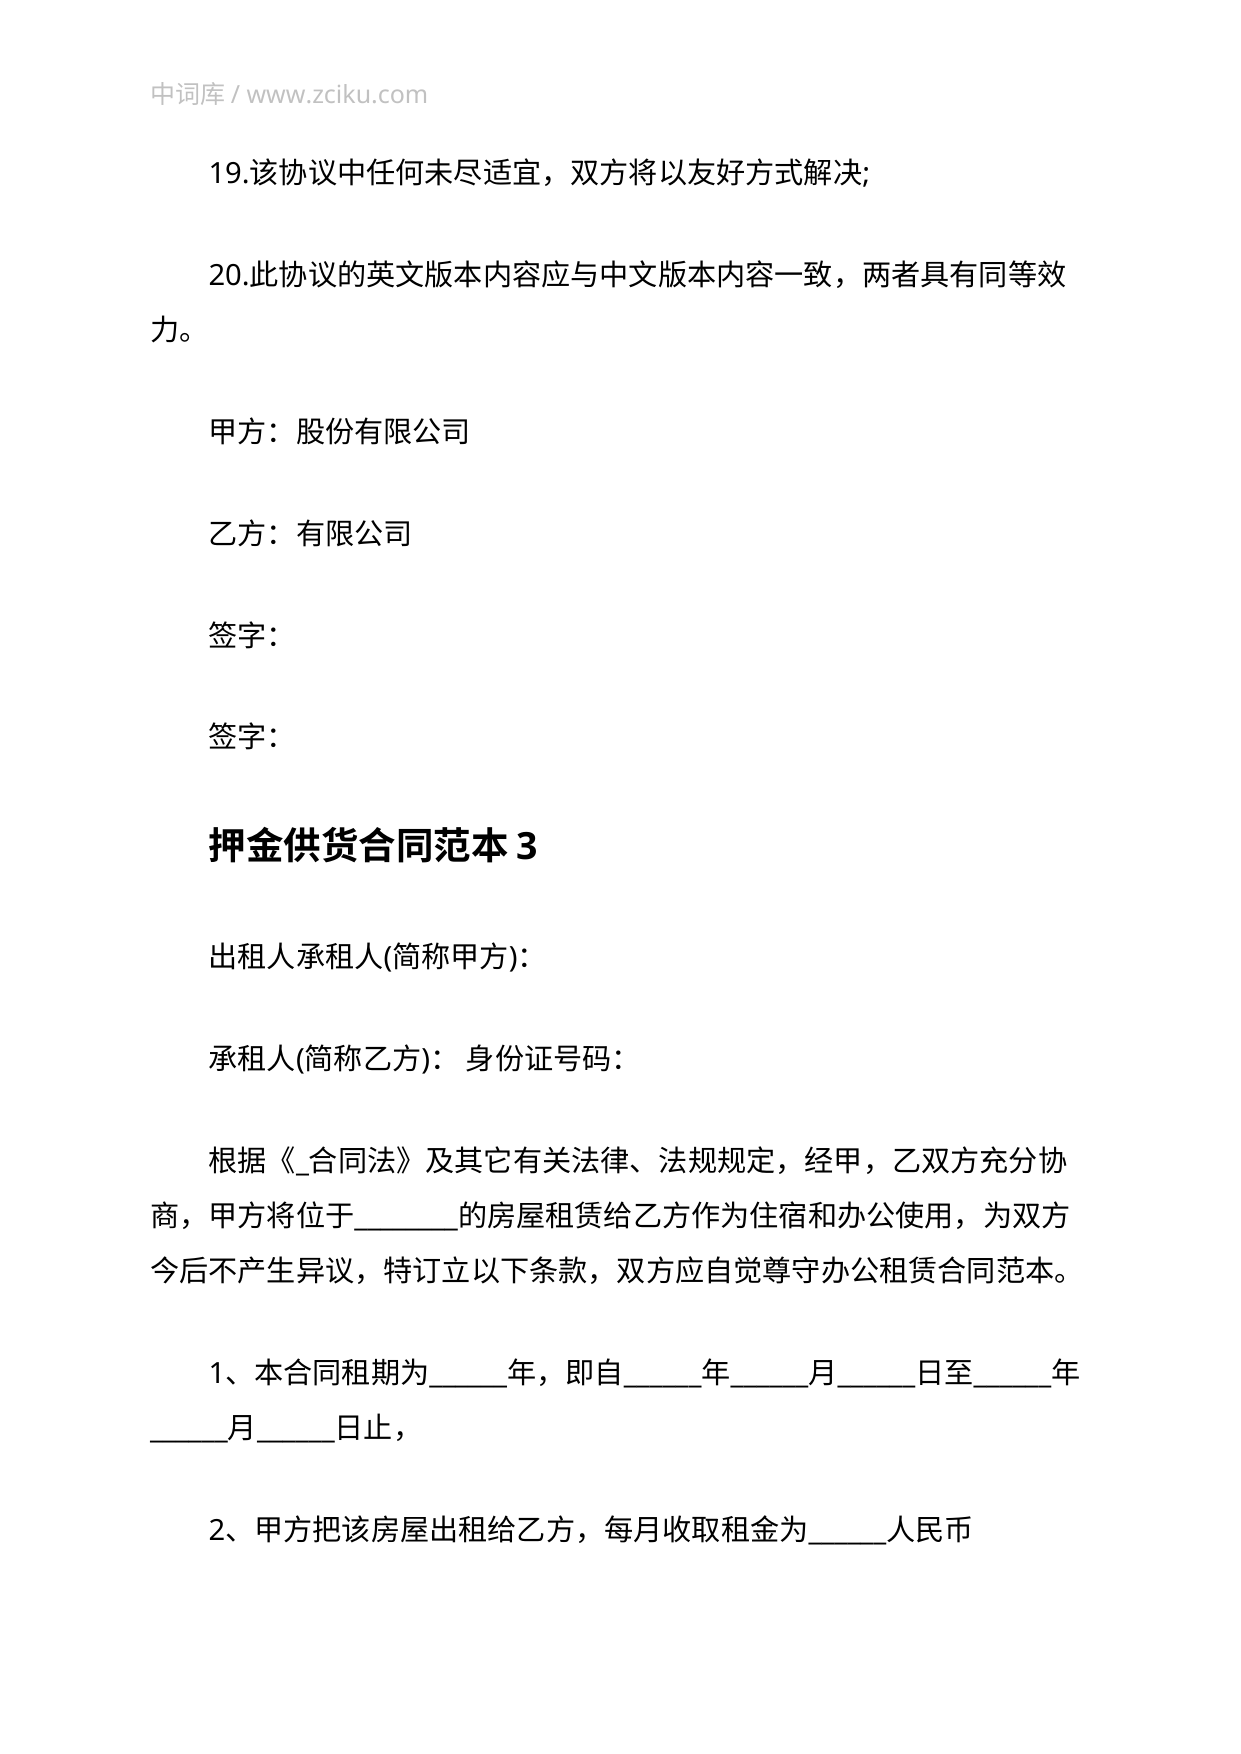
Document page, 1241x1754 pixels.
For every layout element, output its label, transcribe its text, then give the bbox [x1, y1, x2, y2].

text 甲方：股份有限公司 [150, 409, 1090, 451]
text 2、甲方把该房屋出租给乙方，每月收取租金为______人民币 [150, 1506, 1090, 1548]
text 20.此协议的英文版本内容应与中文版本内容一致，两者具有同等效力。 [150, 252, 1090, 349]
text 签字： [150, 714, 1090, 756]
text 1、本合同租期为______年，即自______年______月______日至______年______月______日止， [150, 1349, 1090, 1447]
text 19.该协议中任何未尽适宜，双方将以友好方式解决; [150, 150, 1090, 192]
text 签字： [150, 612, 1090, 654]
text 根据《_合同法》及其它有关法律、法规规定，经甲，乙双方充分协商，甲方将位于________的房屋租赁给乙方作为住宿和办公使用，为双方今后不产生异议，特订立以下条款，双方应自觉尊守办公租赁合同范本。 [150, 1137, 1090, 1290]
text 承租人(简称乙方)： 身份证号码： [150, 1035, 1090, 1078]
text 押金供货合同范本3 [150, 816, 1090, 870]
text 出租人承租人(简称甲方)： [150, 933, 1090, 976]
text 乙方：有限公司 [150, 511, 1090, 553]
